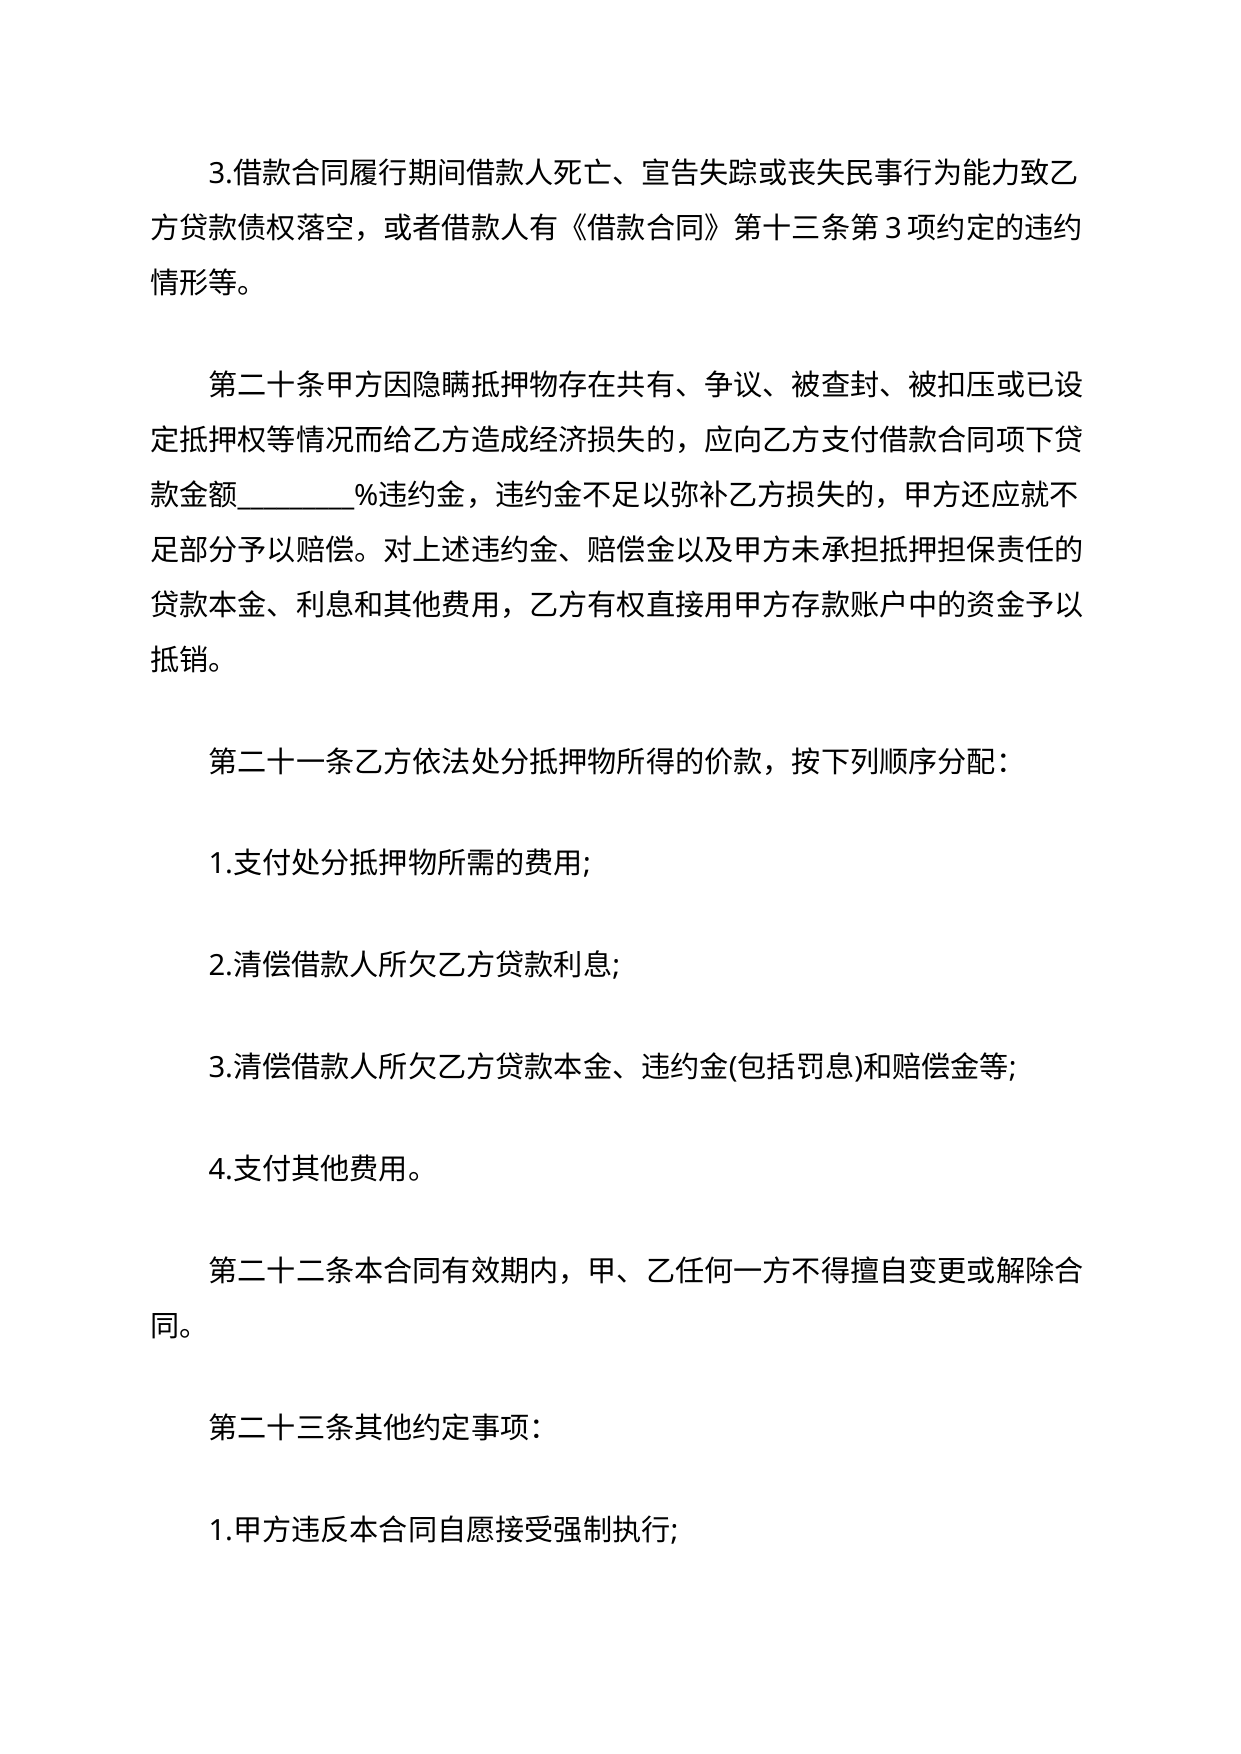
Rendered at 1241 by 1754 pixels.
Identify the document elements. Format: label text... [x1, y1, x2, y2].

text 3.借款合同履行期间借款人死亡、宣告失踪或丧失民事行为能力致乙方贷款债权落空，或者借款人有《借款合同》第十三条第3项约定的违约情形等。 [150, 150, 1090, 302]
text 1.支付处分抵押物所需的费用; [150, 840, 1090, 882]
text 1.甲方违反本合同自愿接受强制执行; [150, 1506, 1090, 1549]
text 2.清偿借款人所欠乙方贷款利息; [150, 942, 1090, 984]
text 第二十三条其他约定事项： [150, 1404, 1090, 1447]
text 第二十条甲方因隐瞒抵押物存在共有、争议、被查封、被扣压或已设定抵押权等情况而给乙方造成经济损失的，应向乙方支付借款合同项下贷款金额_________%违约金，违约金不足以弥补乙方损失的，甲方还应就不足部分予以赔偿。对上述违约金、赔偿金以及甲方未承担抵押担保责任的贷款本金、利息和其他费用，乙方有权直接用甲方存款账户中的资金予以抵销。 [150, 362, 1090, 679]
text 第二十二条本合同有效期内，甲、乙任何一方不得擅自变更或解除合同。 [150, 1248, 1090, 1345]
text 3.清偿借款人所欠乙方贷款本金、违约金(包括罚息)和赔偿金等; [150, 1044, 1090, 1086]
text 4.支付其他费用。 [150, 1146, 1090, 1188]
text 第二十一条乙方依法处分抵押物所得的价款，按下列顺序分配： [150, 738, 1090, 780]
